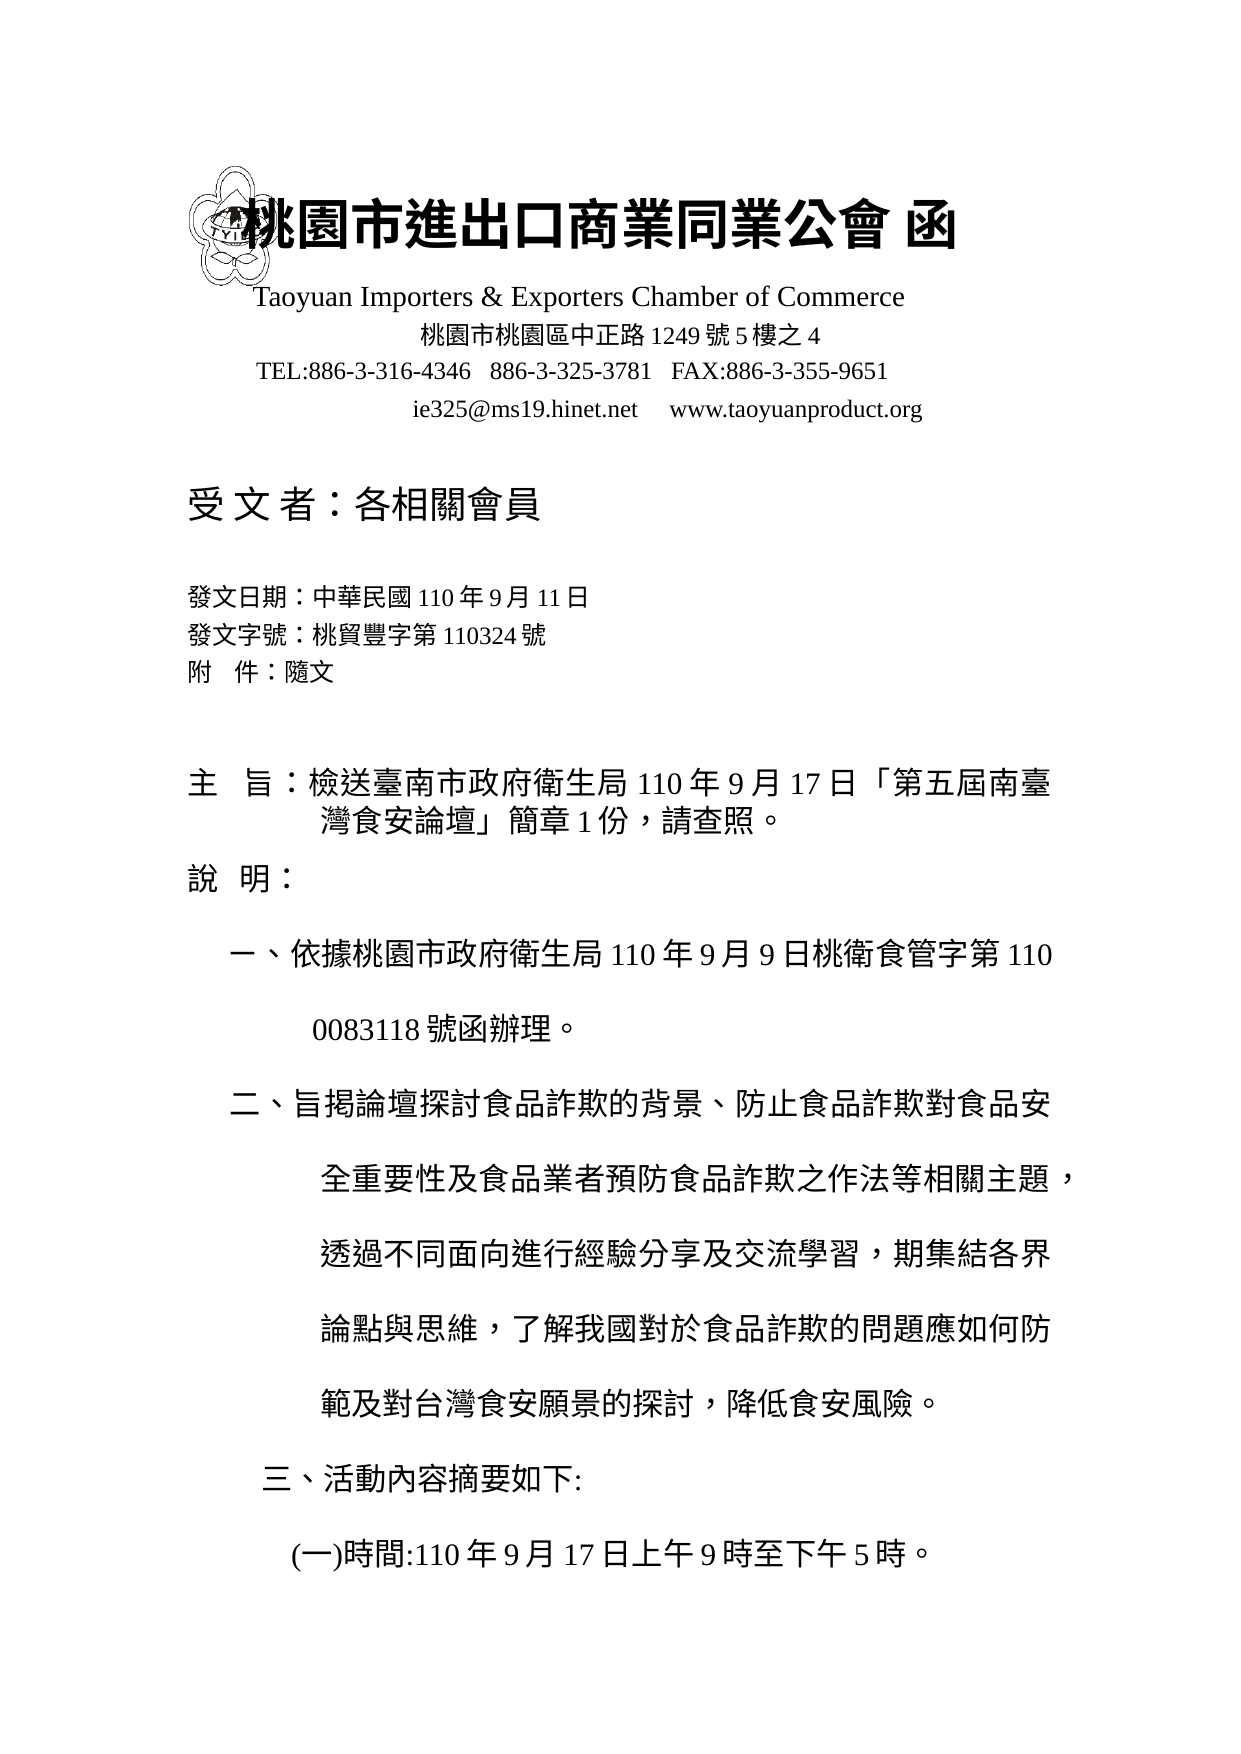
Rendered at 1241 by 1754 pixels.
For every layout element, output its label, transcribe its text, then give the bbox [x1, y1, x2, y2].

text 主 旨：檢送臺南市政府衛生局110年9月17日「第五屆南臺灣食安論壇」簡章1份，請查照。 [187, 764, 1053, 839]
text 附 件：隨文 [187, 652, 1078, 689]
text TEL:886-3-316-4346 886-3-325-3781 FAX:886-3-355-9651 [187, 352, 1103, 389]
text Taoyuan Importers & Exporters Chamber of Commerce [187, 277, 1053, 314]
text 二、旨掲論壇探討食品詐欺的背景、防止食品詐欺對食品安全重要性及食品業者預防食品詐欺之作法等相關主題，透過不同面向進行經驗分享及交流學習，期集結各界論點與思維，了解我國對於食品詐欺的問題應如何防範及對台灣食安願景的探討，降低食安風險。 [187, 1064, 1053, 1439]
text ㄧ、依據桃園市政府衛生局110年9月9日桃衛食管字第1100083118號函辦理。 [187, 914, 1053, 1064]
text 受 文 者：各相關會員 [187, 464, 1092, 539]
text 三、活動內容摘要如下: [261, 1439, 1053, 1514]
text 桃園市進出口商業同業公會 函 [187, 164, 1053, 277]
text 發文字號：桃貿豐字第110324號 [187, 614, 1078, 652]
text (一)時間:110年9月17日上午9時至下午5時。 [291, 1514, 1053, 1589]
text 說 明： [187, 839, 1053, 914]
text 桃園市桃園區中正路1249號5樓之4 [187, 314, 1053, 352]
text ie325@ms19.hinet.net www.taoyuanproduct.org [187, 389, 1147, 427]
text 發文日期：中華民國110年9月11日 [187, 577, 1078, 614]
